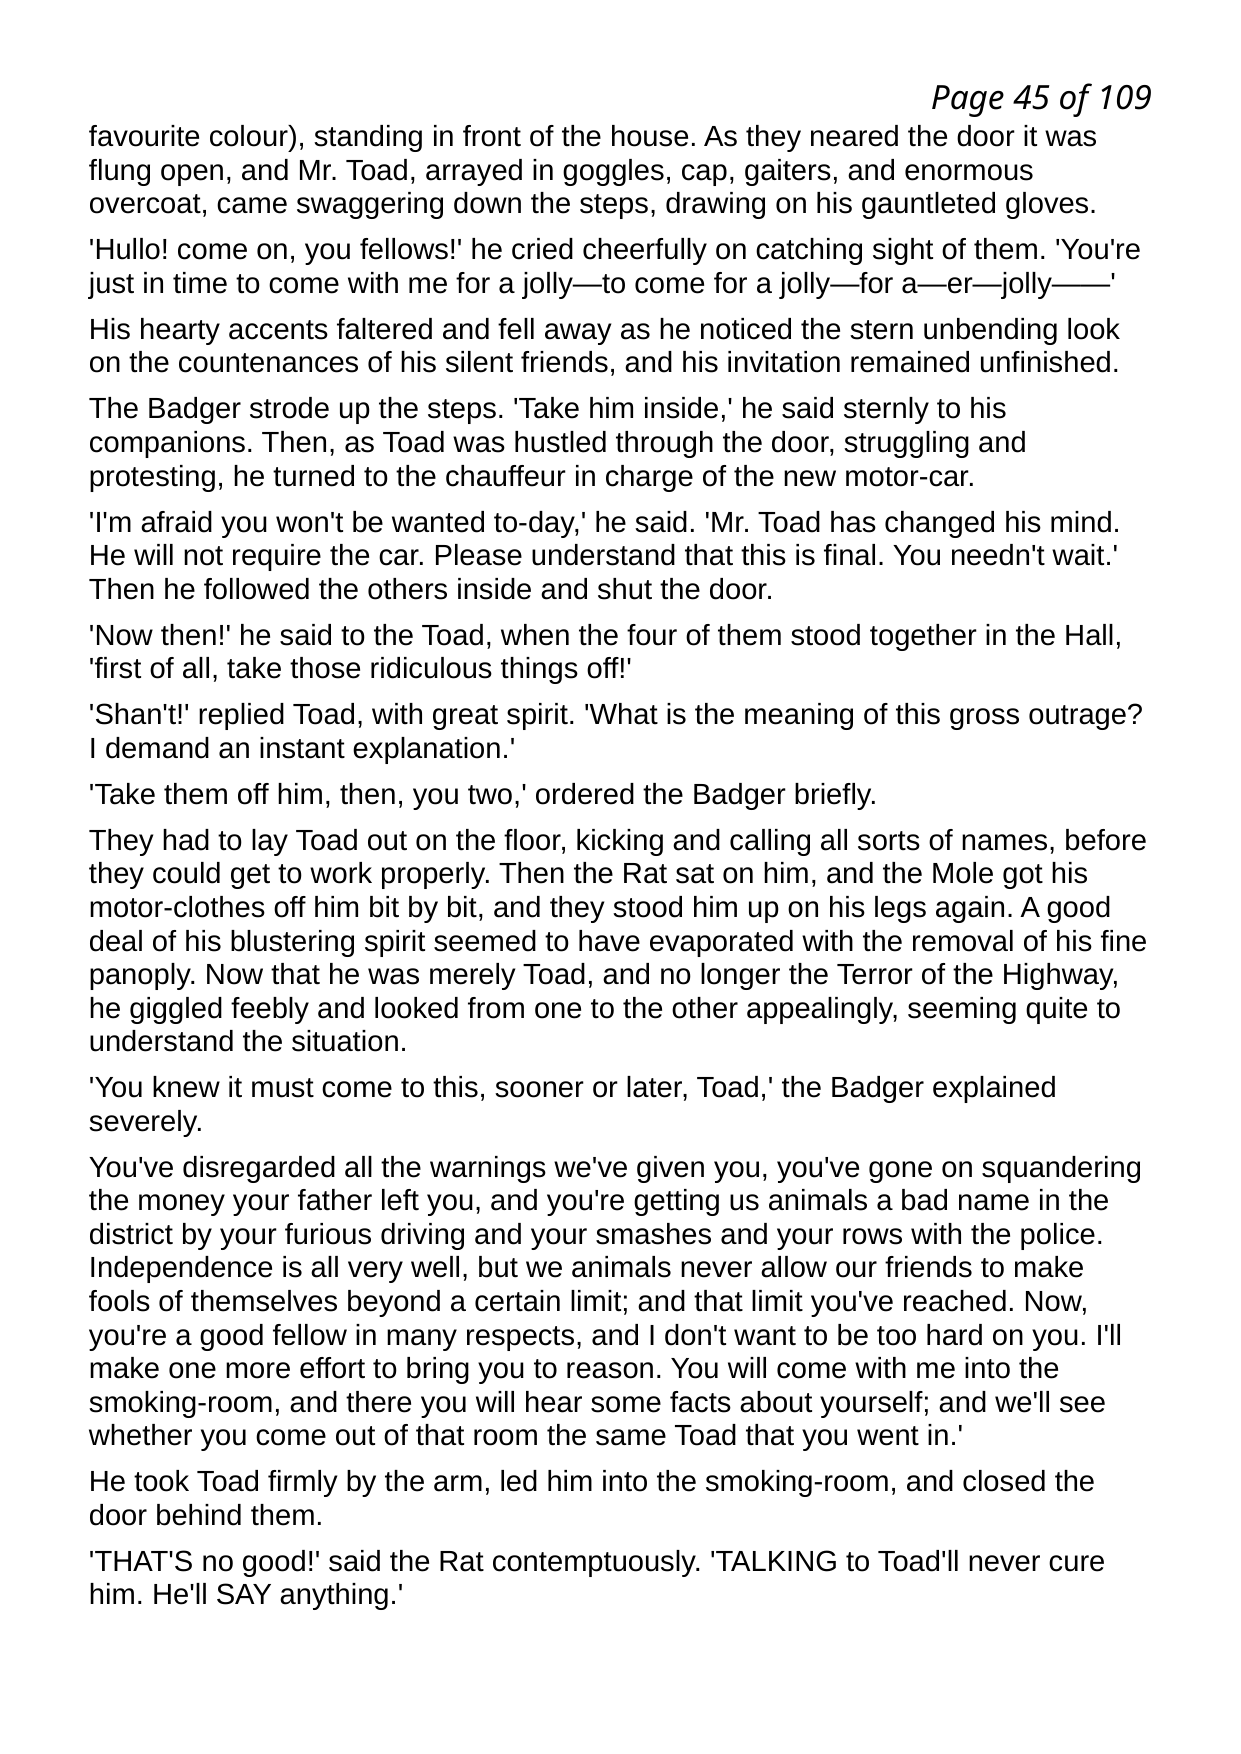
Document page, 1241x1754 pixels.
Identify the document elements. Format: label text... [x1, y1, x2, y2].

text 'You knew it must come to this, sooner or later, Toad,' the Badger explained severely. [89, 1070, 1152, 1137]
text They had to lay Toad out on the floor, kicking and calling all sorts of names, before they could get to work properly. Then the Rat sat on him, and the Mole got his motor-clothes off him bit by bit, and they stood him up on his legs again. A good deal of his blustering spirit seemed to have evaporated with the removal of his fine panoply. Now that he was merely Toad, and no longer the Terror of the Highway, he giggled feebly and looked from one to the other appealingly, seeming quite to understand the situation. [89, 823, 1152, 1058]
text 'Hullo! come on, you fellows!' he cried cheerfully on catching sight of them. 'You're just in time to come with me for a jolly—to come for a jolly—for a—er—jolly——' [89, 232, 1152, 299]
text His hearty accents faltered and fell away as he noticed the stern unbending look on the countenances of his silent friends, and his invitation remained unfinished. [89, 312, 1152, 379]
text 'I'm afraid you won't be wanted to-day,' he said. 'Mr. Toad has changed his mind. He will not require the car. Please understand that this is final. You needn't wait.' Then he followed the others inside and shut the door. [89, 505, 1152, 605]
text You've disregarded all the warnings we've given you, you've gone on squandering the money your father left you, and you're getting us animals a bad name in the district by your furious driving and your smashes and your rows with the police. Independence is all very well, but we animals never allow our friends to make fools of themselves beyond a certain limit; and that limit you've reached. Now, you're a good fellow in many respects, and I don't want to be too hard on you. I'll make one more effort to bring you to reason. You will come with me into the smoking-room, and there you will hear some facts about yourself; and we'll see whether you come out of that room the same Toad that you went in.' [89, 1150, 1152, 1452]
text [89, 119, 1152, 220]
text 'Now then!' he said to the Toad, when the four of them stood together in the Hall, 'first of all, take those ridiculous things off!' [89, 618, 1152, 685]
text 'Shan't!' replied Toad, with great spirit. 'What is the meaning of this gross outrage? I demand an instant explanation.' [89, 697, 1152, 764]
text 'Take them off him, then, you two,' ordered the Badger briefly. [89, 777, 1152, 811]
text The Badger strode up the steps. 'Take him inside,' he said sternly to his companions. Then, as Toad was hustled through the door, struggling and protesting, he turned to the chauffeur in charge of the new motor-car. [89, 392, 1152, 492]
text 'THAT'S no good!' said the Rat contemptuously. 'TALKING to Toad'll never cure him. He'll SAY anything.' [89, 1544, 1152, 1611]
text He took Toad firmly by the arm, led him into the smoking-room, and closed the door behind them. [89, 1464, 1152, 1531]
